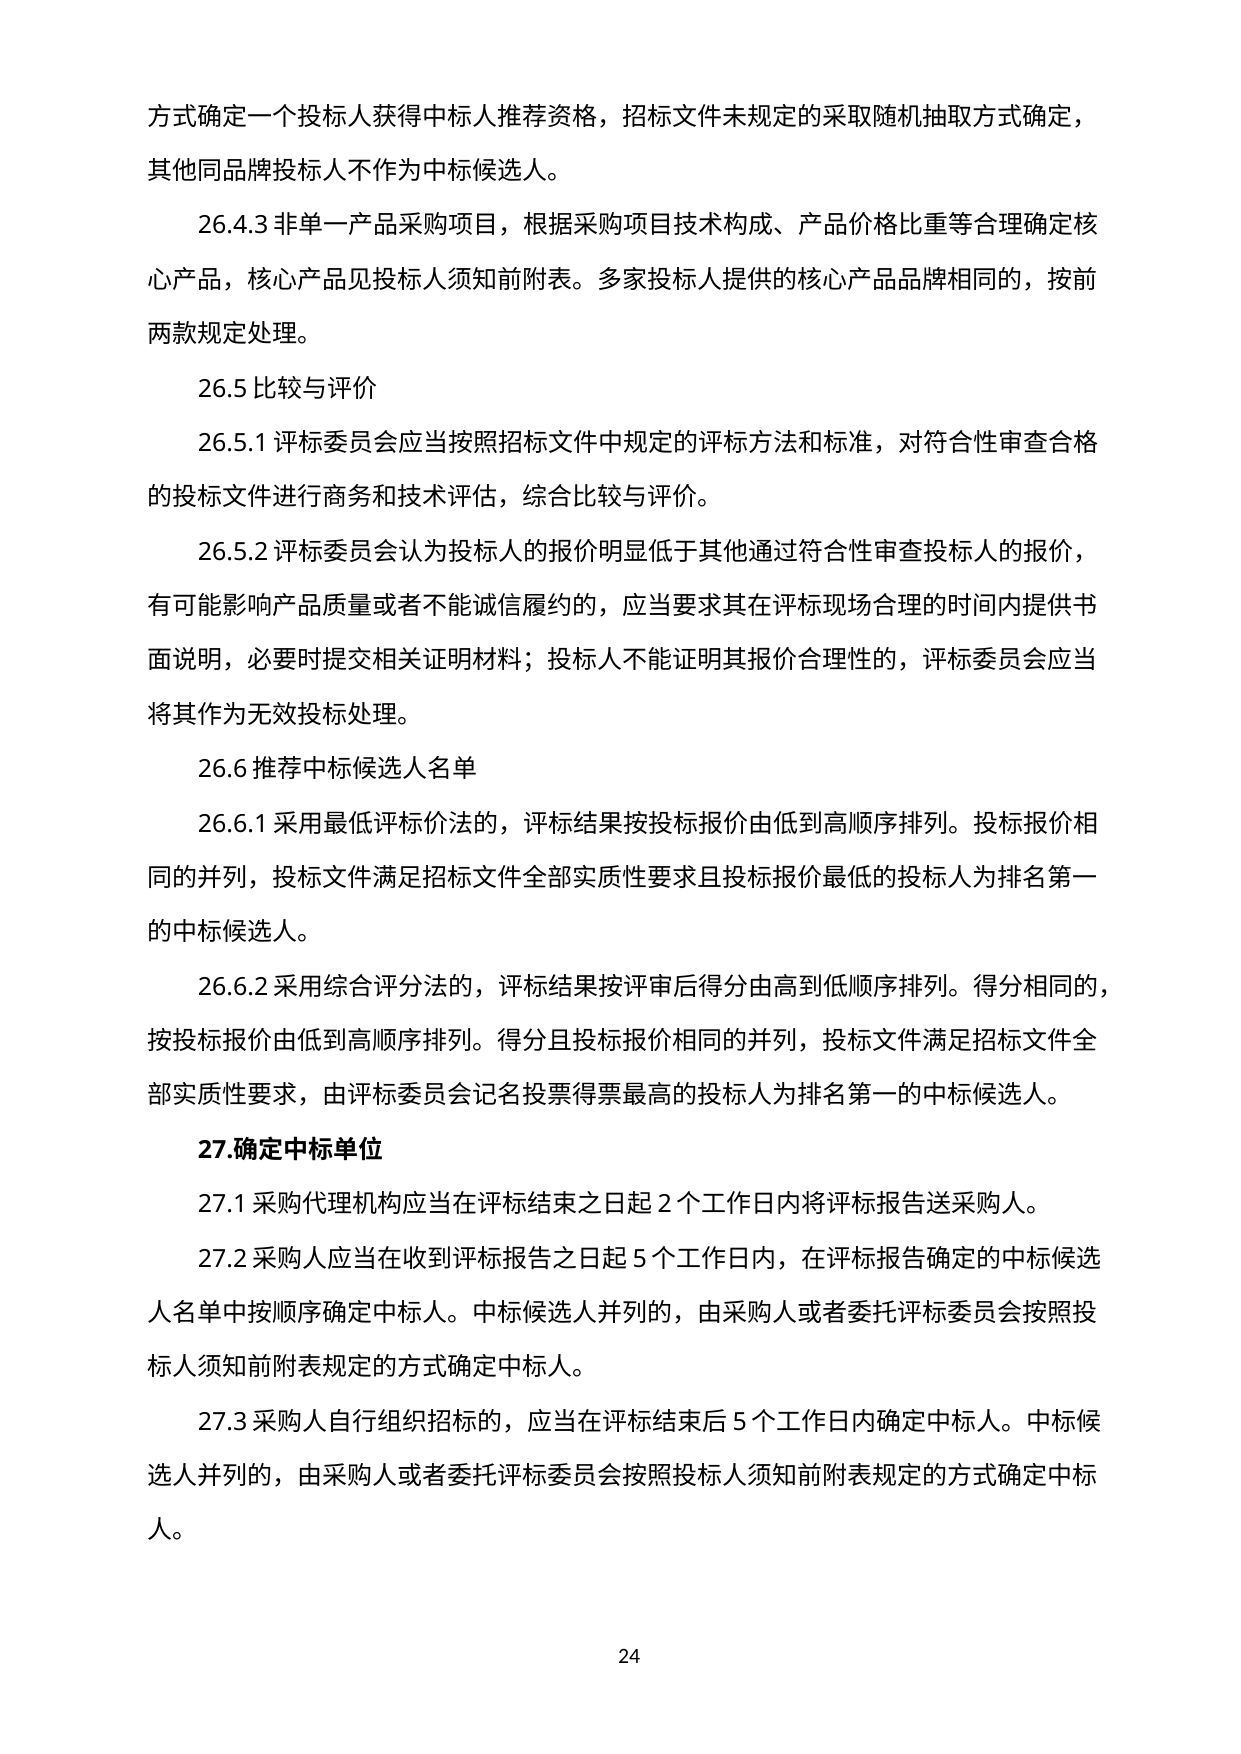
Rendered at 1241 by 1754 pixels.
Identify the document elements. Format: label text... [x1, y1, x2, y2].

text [148, 96, 1107, 187]
text 26.6.2采用综合评分法的，评标结果按评审后得分由高到低顺序排列。得分相同的，按投标报价由低到高顺序排列。得分且投标报价相同的并列，投标文件满足招标文件全部实质性要求，由评标委员会记名投票得票最高的投标人为排名第一的中标候选人。 [148, 966, 1107, 1111]
text 26.6推荐中标候选人名单 [148, 749, 1107, 785]
text 26.6.1采用最低评标价法的，评标结果按投标报价由低到高顺序排列。投标报价相同的并列，投标文件满足招标文件全部实质性要求且投标报价最低的投标人为排名第一的中标候选人。 [148, 803, 1107, 948]
text 26.5.1评标委员会应当按照招标文件中规定的评标方法和标准，对符合性审查合格的投标文件进行商务和技术评估，综合比较与评价。 [148, 422, 1107, 513]
text 27.确定中标单位 [148, 1129, 1107, 1166]
text 27.2采购人应当在收到评标报告之日起5个工作日内，在评标报告确定的中标候选人名单中按顺序确定中标人。中标候选人并列的，由采购人或者委托评标委员会按照投标人须知前附表规定的方式确定中标人。 [148, 1238, 1107, 1383]
text 26.4.3非单一产品采购项目，根据采购项目技术构成、产品价格比重等合理确定核心产品，核心产品见投标人须知前附表。多家投标人提供的核心产品品牌相同的，按前两款规定处理。 [148, 205, 1107, 350]
text 26.5比较与评价 [148, 368, 1107, 404]
text 27.3采购人自行组织招标的，应当在评标结束后5个工作日内确定中标人。中标候选人并列的，由采购人或者委托评标委员会按照投标人须知前附表规定的方式确定中标人。 [148, 1401, 1107, 1546]
text 27.1采购代理机构应当在评标结束之日起2个工作日内将评标报告送采购人。 [148, 1184, 1107, 1220]
text 26.5.2评标委员会认为投标人的报价明显低于其他通过符合性审查投标人的报价，有可能影响产品质量或者不能诚信履约的，应当要求其在评标现场合理的时间内提供书面说明，必要时提交相关证明材料；投标人不能证明其报价合理性的，评标委员会应当将其作为无效投标处理。 [148, 531, 1107, 731]
